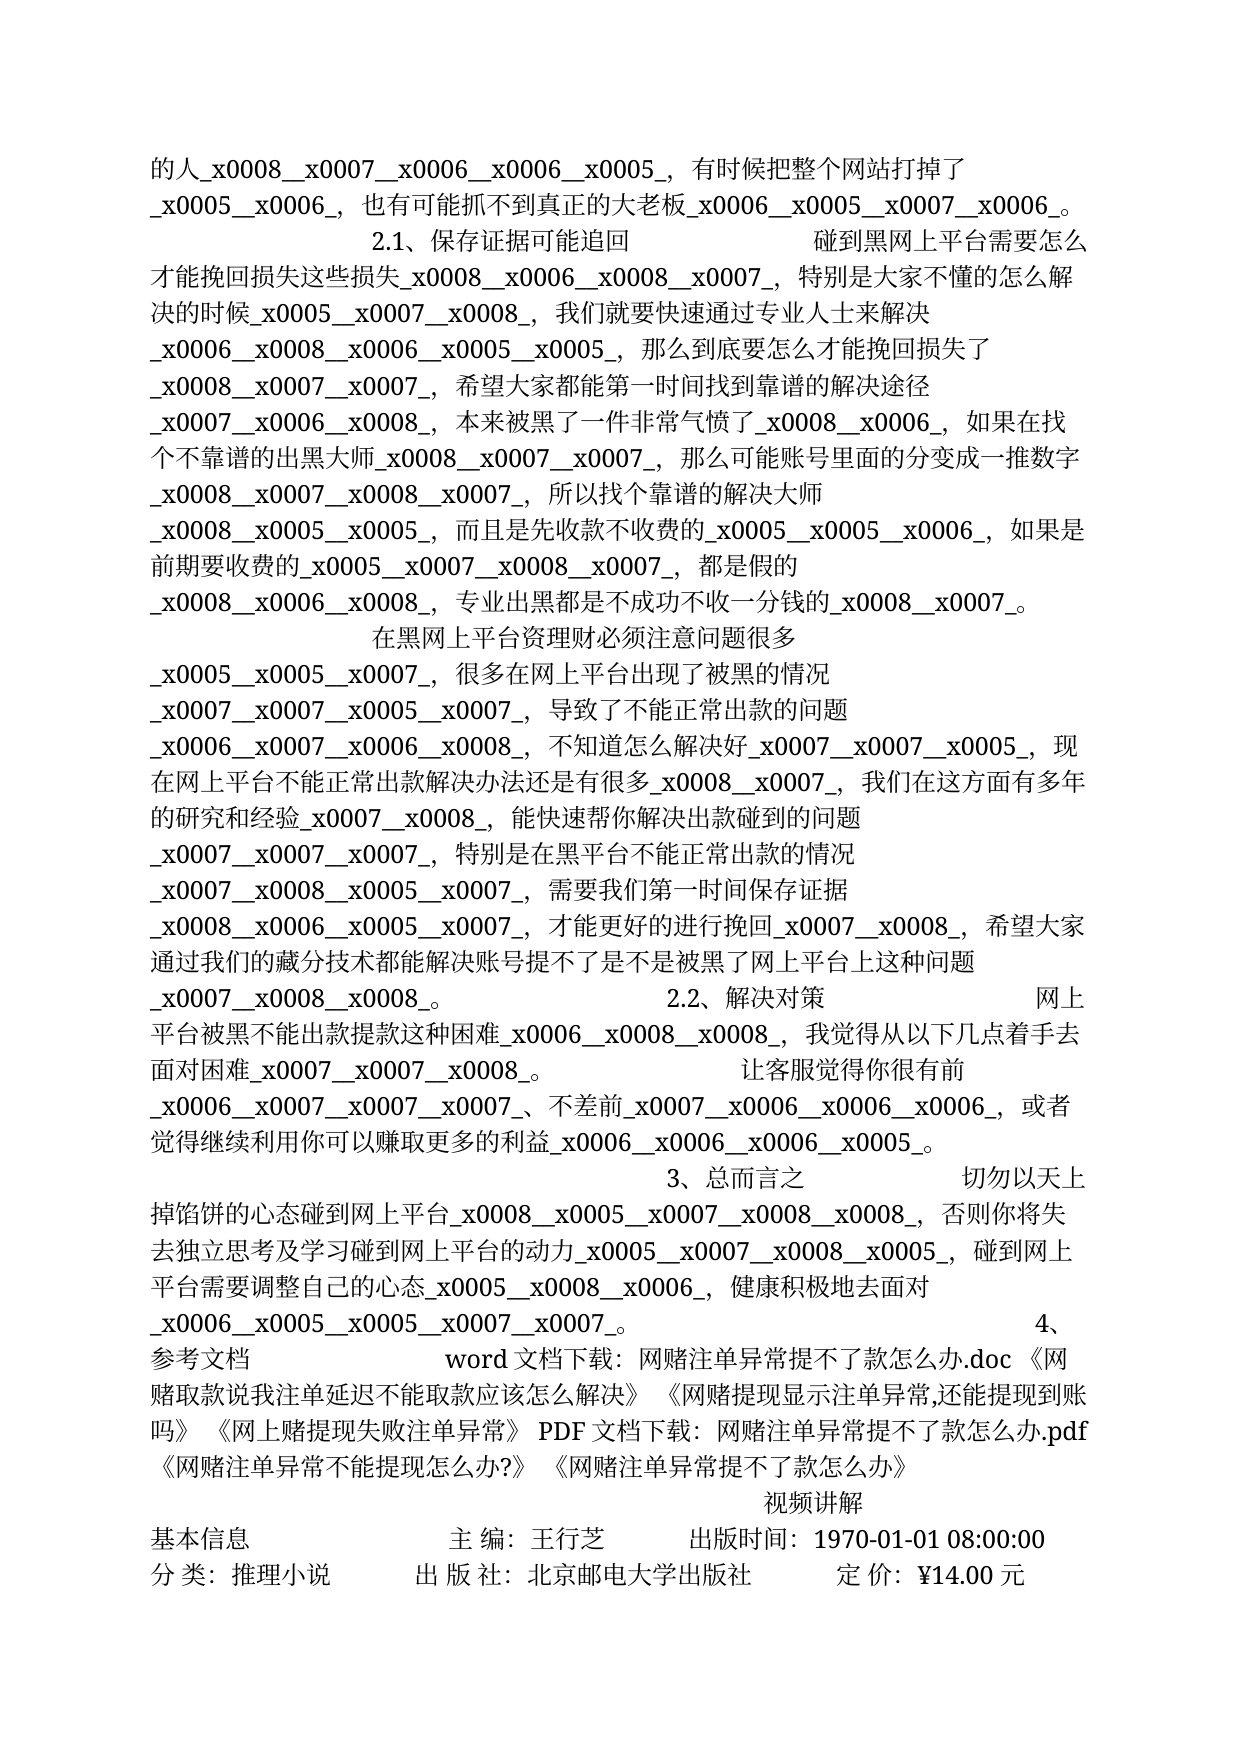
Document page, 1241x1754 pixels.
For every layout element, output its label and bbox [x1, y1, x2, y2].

text [150, 150, 1090, 1592]
